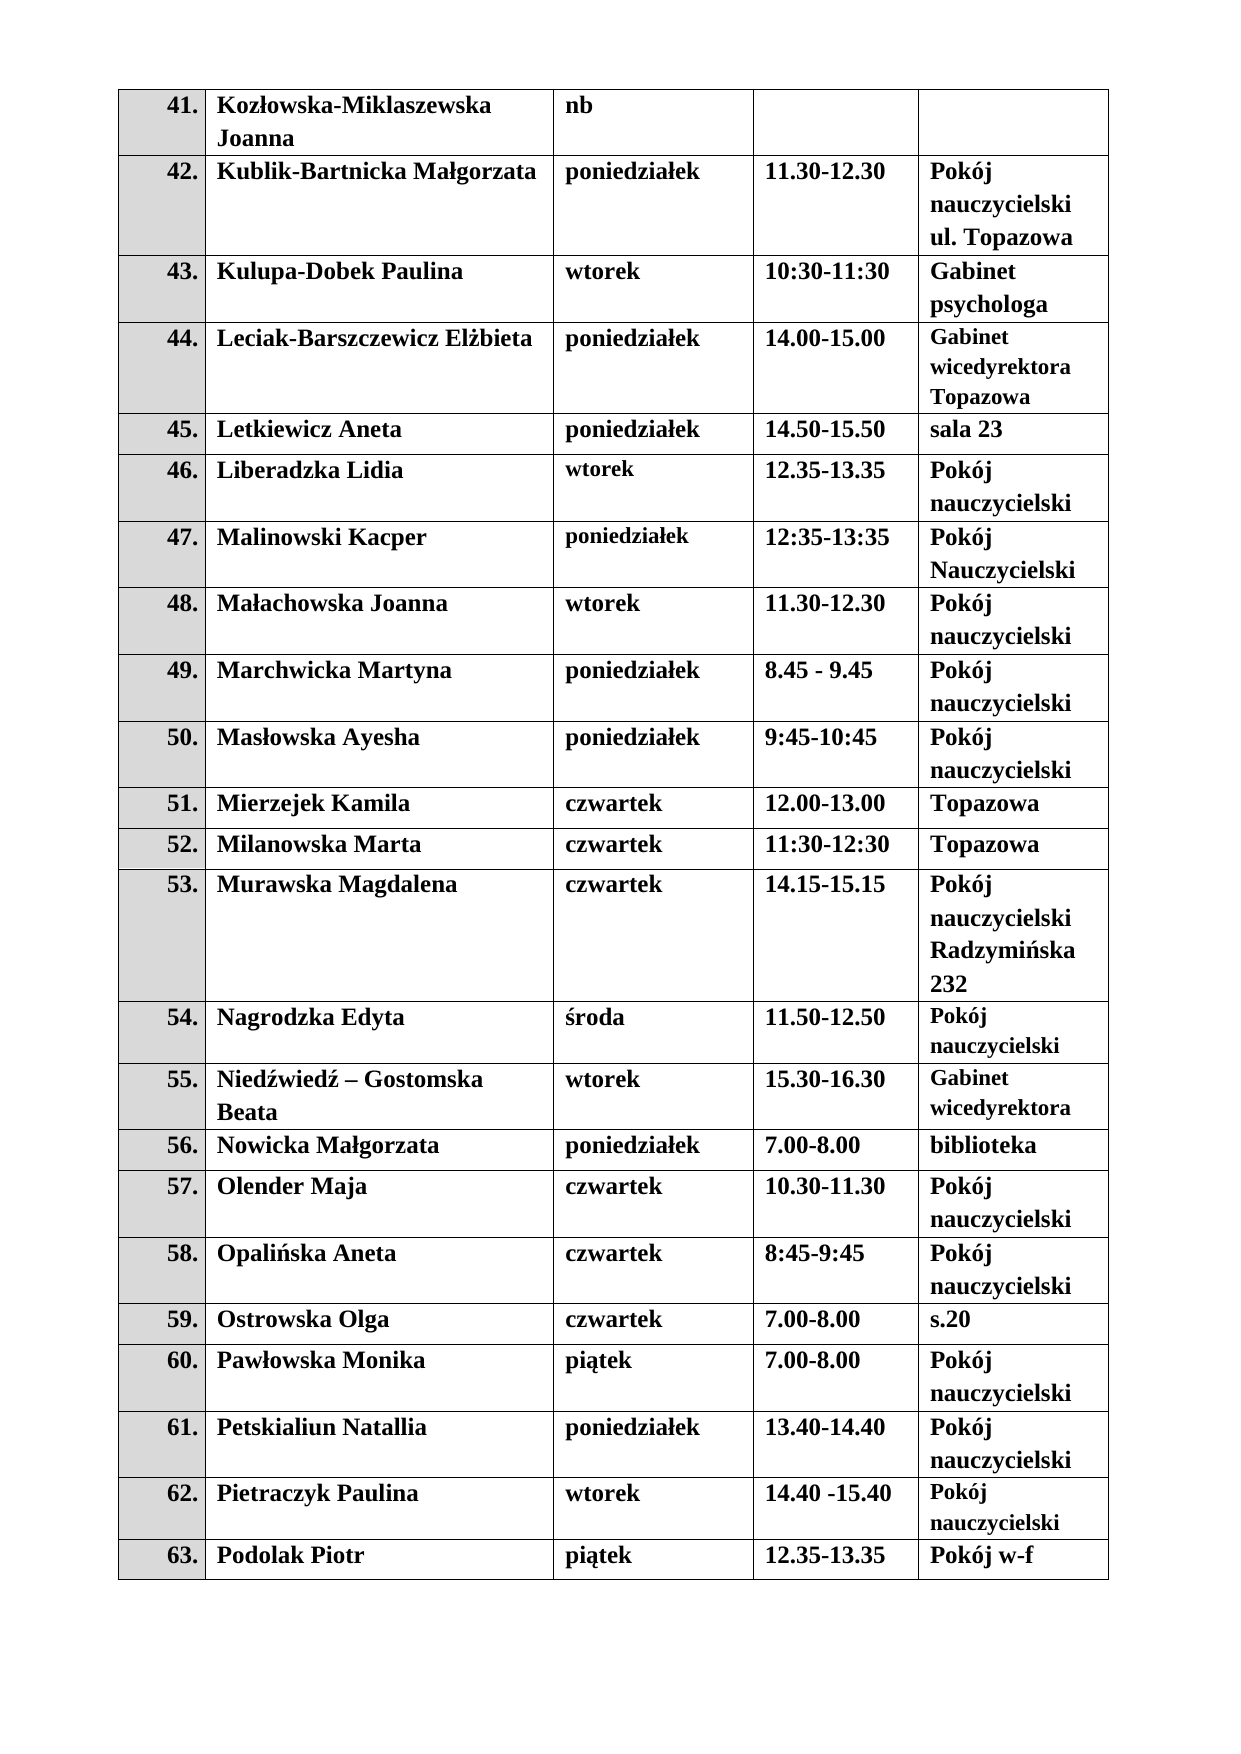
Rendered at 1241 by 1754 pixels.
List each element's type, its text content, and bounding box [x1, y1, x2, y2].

table_cell poniedziałek [554, 1412, 753, 1477]
table_cell Masłowska Ayesha [206, 722, 553, 787]
table_cell [119, 1540, 205, 1579]
table_cell 14.40 -15.40 [754, 1478, 918, 1539]
table_cell Pokój nauczycielski [919, 455, 1108, 521]
table_cell 12.35-13.35 [754, 1540, 918, 1579]
table_cell 14.00-15.00 [754, 323, 918, 413]
table_cell Pokój w-f [919, 1540, 1108, 1579]
table_cell [119, 1345, 205, 1411]
table_cell [119, 1064, 205, 1129]
table_cell poniedziałek [554, 655, 753, 721]
table_cell [119, 90, 205, 155]
table_cell Milanowska Marta [206, 829, 553, 868]
table_cell Gabinet psychologa [919, 256, 1108, 322]
table_cell czwartek [554, 1171, 753, 1237]
table_cell Pokój nauczycielski [919, 1238, 1108, 1303]
table_cell Pokój nauczycielski [919, 1345, 1108, 1411]
table_cell czwartek [554, 829, 753, 868]
table_cell Letkiewicz Aneta [206, 414, 553, 454]
table_cell Pokój Nauczycielski [919, 522, 1108, 587]
table_cell 11.30-12.30 [754, 156, 918, 255]
table_cell wtorek [554, 1478, 753, 1539]
table_cell 15.30-16.30 [754, 1064, 918, 1129]
table_cell s.20 [919, 1304, 1108, 1344]
table_cell [119, 870, 205, 1001]
table_cell sala 23 [919, 414, 1108, 454]
table_cell 12:35-13:35 [754, 522, 918, 587]
table_cell biblioteka [919, 1130, 1108, 1170]
table_cell 13.40-14.40 [754, 1412, 918, 1477]
table_cell [119, 655, 205, 721]
table_cell 8:45-9:45 [754, 1238, 918, 1303]
table_cell czwartek [554, 788, 753, 828]
table_cell 11.50-12.50 [754, 1002, 918, 1063]
table_cell Pawłowska Monika [206, 1345, 553, 1411]
table_cell Opalińska Aneta [206, 1238, 553, 1303]
table_cell Pokój nauczycielski [919, 1002, 1108, 1063]
table_cell [119, 1238, 205, 1303]
table_cell 14.15-15.15 [754, 870, 918, 1001]
table_cell Pokój nauczycielski [919, 722, 1108, 787]
table_cell [119, 788, 205, 828]
table_cell poniedziałek [554, 522, 753, 587]
table_cell [119, 414, 205, 454]
table_cell Nowicka Małgorzata [206, 1130, 553, 1170]
table_cell Olender Maja [206, 1171, 553, 1237]
table_cell Pokój nauczycielski [919, 588, 1108, 654]
table_cell czwartek [554, 1304, 753, 1344]
table_cell poniedziałek [554, 156, 753, 255]
table_cell Kozłowska-Miklaszewska Joanna [206, 90, 553, 155]
table_cell [119, 455, 205, 521]
table_cell Małachowska Joanna [206, 588, 553, 654]
table_cell czwartek [554, 1238, 753, 1303]
table_cell poniedziałek [554, 414, 753, 454]
table_cell 7.00-8.00 [754, 1130, 918, 1170]
table_cell poniedziałek [554, 1130, 753, 1170]
table_cell [919, 90, 1108, 155]
table_cell 11.30-12.30 [754, 588, 918, 654]
table_cell Ostrowska Olga [206, 1304, 553, 1344]
table_cell [119, 1304, 205, 1344]
table_cell Podolak Piotr [206, 1540, 553, 1579]
table_cell 7.00-8.00 [754, 1345, 918, 1411]
table_cell piątek [554, 1540, 753, 1579]
table_cell [119, 1130, 205, 1170]
table_cell Murawska Magdalena [206, 870, 553, 1001]
table_cell Nagrodzka Edyta [206, 1002, 553, 1063]
table_cell wtorek [554, 1064, 753, 1129]
table_cell Mierzejek Kamila [206, 788, 553, 828]
table_cell [754, 90, 918, 155]
table_cell Pokój nauczycielski [919, 655, 1108, 721]
table_cell Niedźwiedź – Gostomska Beata [206, 1064, 553, 1129]
table_cell [119, 1002, 205, 1063]
table_cell Pokój nauczycielski [919, 1478, 1108, 1539]
table_cell Marchwicka Martyna [206, 655, 553, 721]
table_cell [119, 323, 205, 413]
table_cell Topazowa [919, 829, 1108, 868]
table_cell wtorek [554, 256, 753, 322]
table_cell Petskialiun Natallia [206, 1412, 553, 1477]
table_cell 8.45 - 9.45 [754, 655, 918, 721]
table_cell 12.35-13.35 [754, 455, 918, 521]
table_cell Pokój nauczycielski Radzymińska 232 [919, 870, 1108, 1001]
table_cell [119, 829, 205, 868]
table_cell nb [554, 90, 753, 155]
table_cell Kulupa-Dobek Paulina [206, 256, 553, 322]
table_cell [119, 588, 205, 654]
table_cell [119, 722, 205, 787]
table_cell czwartek [554, 870, 753, 1001]
table_cell Kublik-Bartnicka Małgorzata [206, 156, 553, 255]
table_cell poniedziałek [554, 722, 753, 787]
table_cell 9:45-10:45 [754, 722, 918, 787]
table_cell Topazowa [919, 788, 1108, 828]
table_cell Malinowski Kacper [206, 522, 553, 587]
table_cell [119, 1478, 205, 1539]
table_cell Pokój nauczycielski [919, 1171, 1108, 1237]
table_cell Liberadzka Lidia [206, 455, 553, 521]
table_cell Gabinet wicedyrektora [919, 1064, 1108, 1129]
table_cell [119, 1171, 205, 1237]
table_cell [119, 156, 205, 255]
table_cell środa [554, 1002, 753, 1063]
table_cell 7.00-8.00 [754, 1304, 918, 1344]
table_cell 14.50-15.50 [754, 414, 918, 454]
table_cell 10.30-11.30 [754, 1171, 918, 1237]
table_cell Pokój nauczycielski [919, 1412, 1108, 1477]
table_cell Gabinet wicedyrektora Topazowa [919, 323, 1108, 413]
table_cell 10:30-11:30 [754, 256, 918, 322]
table_cell piątek [554, 1345, 753, 1411]
table_cell [119, 256, 205, 322]
table_cell 11:30-12:30 [754, 829, 918, 868]
table_cell wtorek [554, 455, 753, 521]
table_cell Leciak-Barszczewicz Elżbieta [206, 323, 553, 413]
table_cell [119, 1412, 205, 1477]
table_cell Pokój nauczycielski ul. Topazowa [919, 156, 1108, 255]
table_cell Pietraczyk Paulina [206, 1478, 553, 1539]
table_cell poniedziałek [554, 323, 753, 413]
table_cell [119, 522, 205, 587]
table_cell wtorek [554, 588, 753, 654]
table_cell 12.00-13.00 [754, 788, 918, 828]
